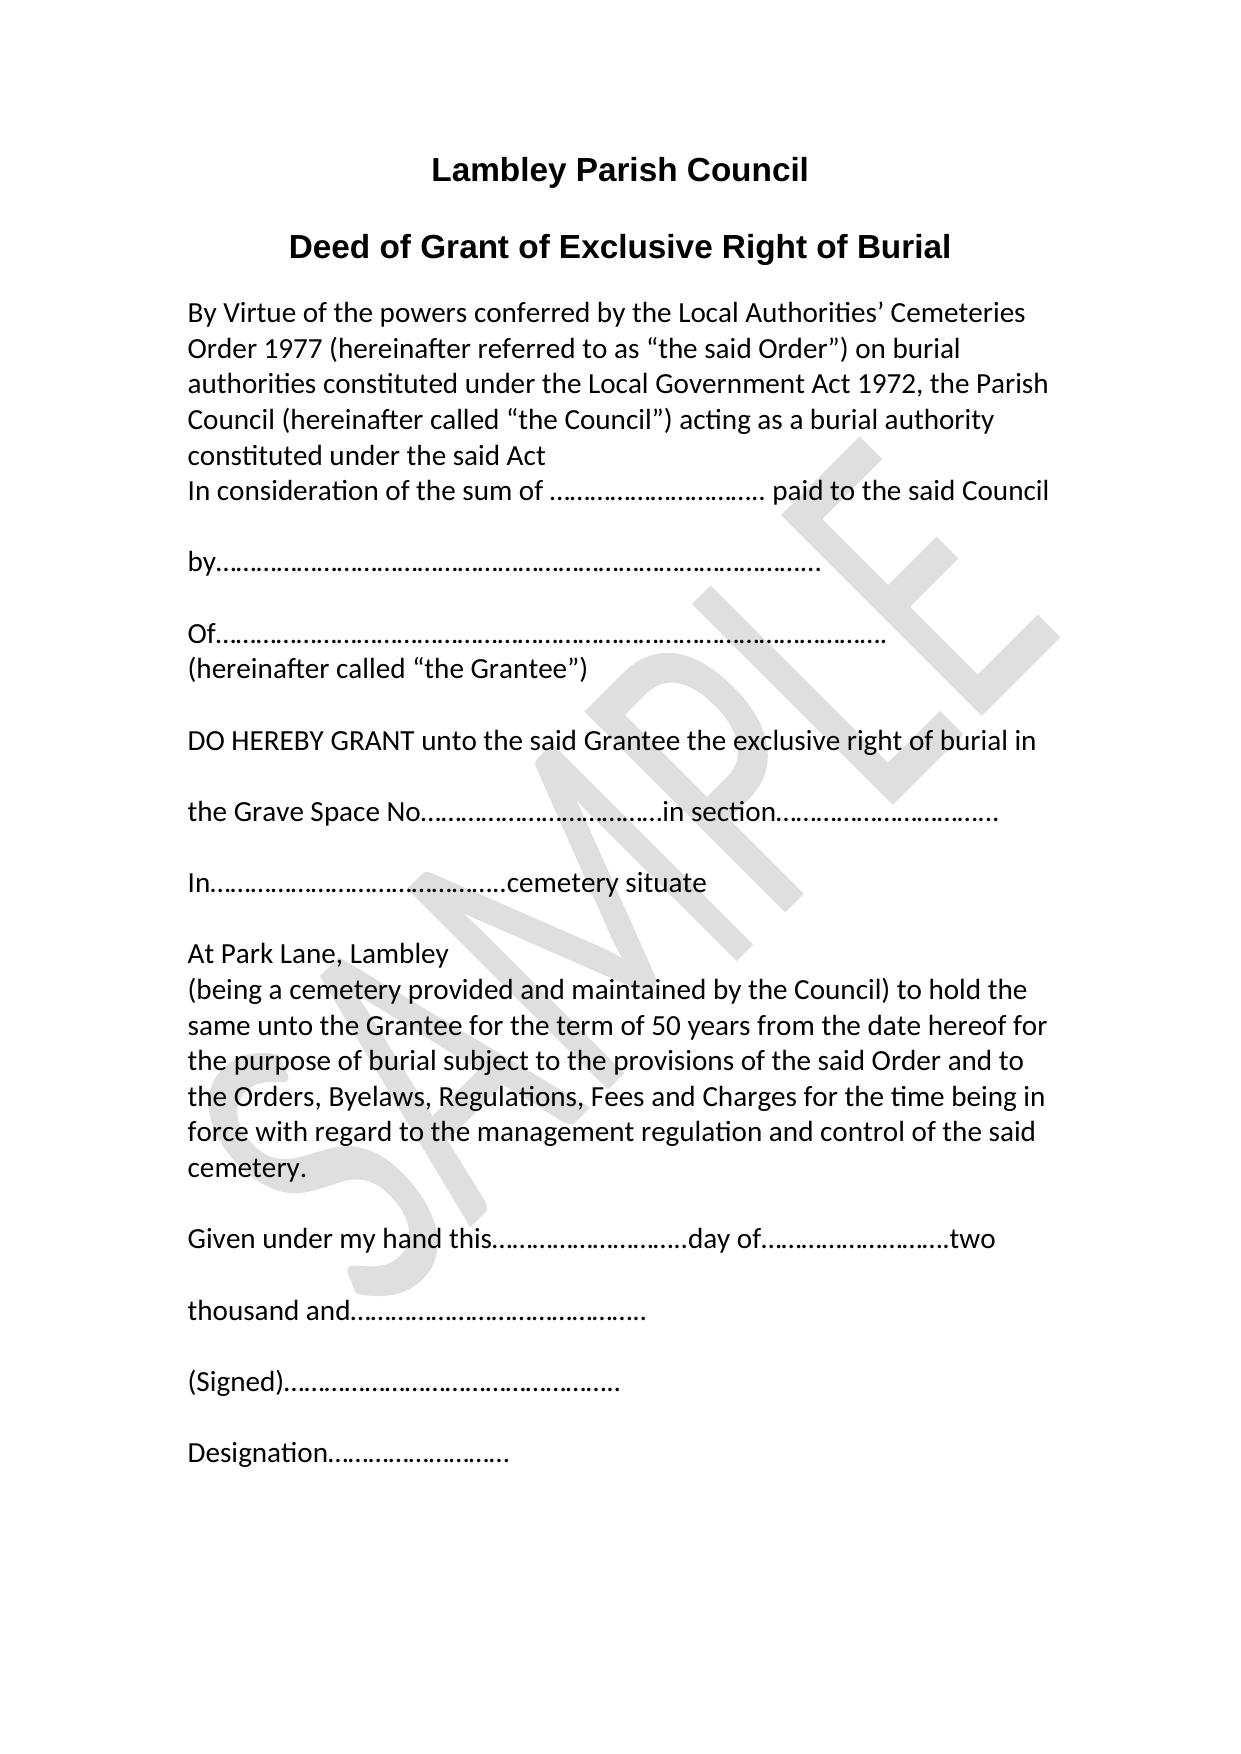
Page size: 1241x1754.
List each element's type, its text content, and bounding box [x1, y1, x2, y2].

text In consideration of the sum of ………………………….. paid to the said Council [187, 472, 1053, 508]
text Given under my hand this………………………..day of……………………….two [187, 1220, 1053, 1256]
title Lambley Parish Council [187, 150, 1053, 188]
text DO HEREBY GRANT unto the said Grantee the exclusive right of burial in [187, 722, 1053, 757]
text Of………………………………………………………………………………………. [187, 615, 1053, 650]
text Designation……………………… [187, 1434, 1053, 1470]
text thousand and…………………………………….. [187, 1292, 1053, 1327]
text the Grave Space No………………………………in section…………………………... [187, 793, 1053, 828]
text (Signed)………………………………………….. [187, 1363, 1053, 1398]
text At Park Lane, Lambley [187, 935, 1053, 971]
text Deed of Grant of Exclusive Right of Burial [187, 227, 1053, 265]
text (hereinafter called “the Grantee”) [187, 650, 1053, 686]
text by……………………………………………………………………………... [187, 543, 1053, 579]
text (being a cemetery provided and maintained by the Council) to hold the same unto the Grantee for the term of 50 years from the date hereof for the purpose of burial subject to the provisions of the said Order and to the Orders, Byelaws, Regulations, Fees and Charges for the time being in force with regard to the management regulation and control of the said cemetery. [187, 971, 1053, 1185]
text In……………………………………..cemetery situate [187, 864, 1053, 900]
text By Virtue of the powers conferred by the Local Authorities’ Cemeteries Order 1977 (hereinafter referred to as “the said Order”) on burial authorities constituted under the Local Government Act 1972, the Parish Council (hereinafter called “the Council”) acting as a burial authority constituted under the said Act [187, 294, 1053, 472]
